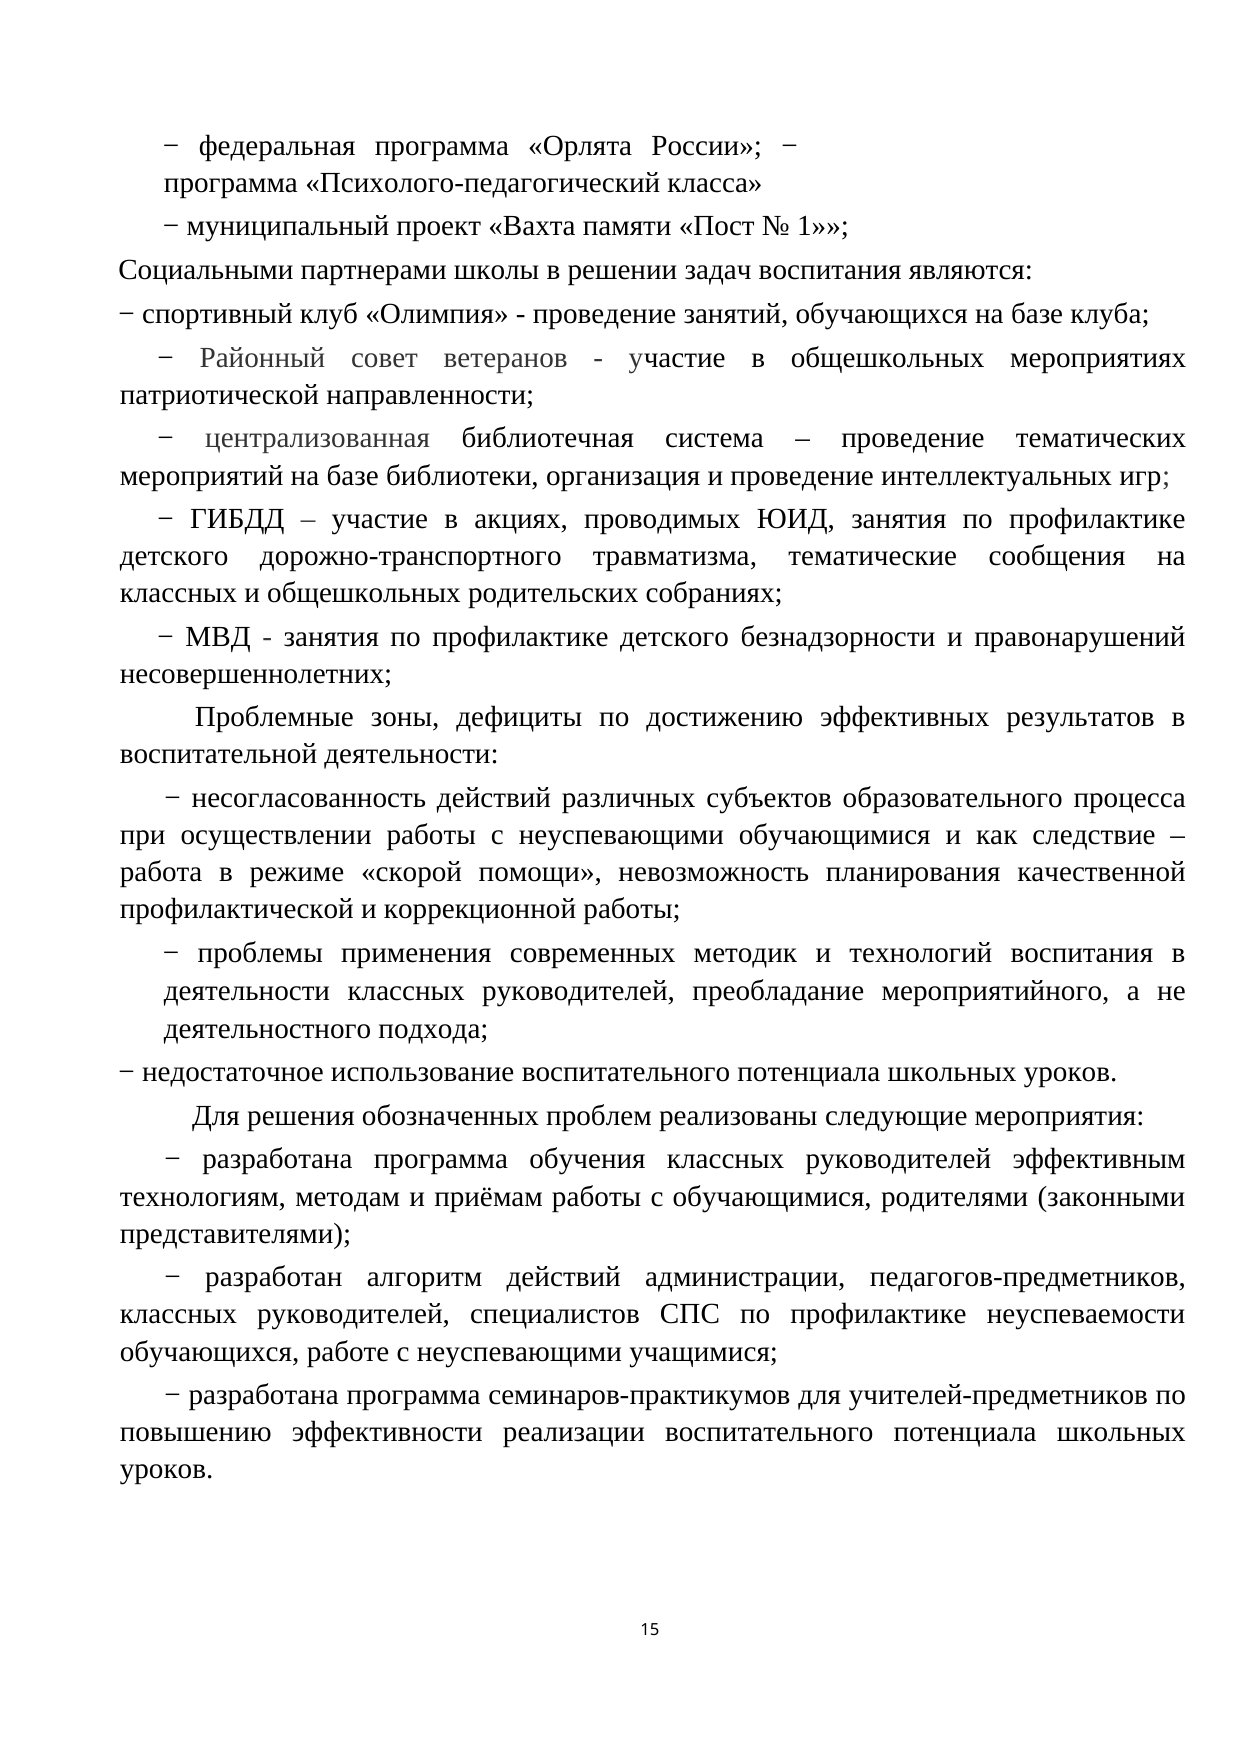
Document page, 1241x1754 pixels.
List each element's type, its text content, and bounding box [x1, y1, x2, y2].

text − федеральная программа «Орлята России»; − программа «Психолого-педагогический класса» [163, 128, 798, 198]
text − проблемы применения современных методик и технологий воспитания в деятельности классных руководителей, преобладание мероприятийного, а не деятельностного подхода; [163, 935, 1186, 1044]
text − разработана программа обучения классных руководителей эффективным технологиям, методам и приёмам работы с обучающимися, родителями (законными представителями); [119, 1141, 1186, 1249]
text − несогласованность действий различных субъектов образовательного процесса при осуществлении работы с неуспевающими обучающимися и как следствие – работа в режиме «скорой помощи», невозможность планирования качественной профилактической и коррекционной работы; [119, 780, 1186, 925]
text Социальными партнерами школы в решении задач воспитания являются: [118, 252, 1177, 285]
text Проблемные зоны, дефициты по достижению эффективных результатов в воспитательной деятельности: [119, 699, 1186, 770]
text − Районный совет ветеранов - участие в общешкольных мероприятиях патриотической направленности; [119, 340, 1186, 411]
text − МВД - занятия по профилактике детского безнадзорности и правонарушений несовершеннолетних; [119, 619, 1186, 689]
text − муниципальный проект «Вахта памяти «Пост № 1»»; [163, 208, 1186, 242]
text − спортивный клуб «Олимпия» - проведение занятий, обучающихся на базе клуба; [118, 296, 1182, 329]
text − недостаточное использование воспитательного потенциала школьных уроков. [118, 1054, 1171, 1088]
text − разработан алгоритм действий администрации, педагогов-предметников, классных руководителей, специалистов СПС по профилактике неуспеваемости обучающихся, работе с неуспевающими учащимися; [119, 1259, 1186, 1367]
text − ГИБДД – участие в акциях, проводимых ЮИД, занятия по профилактике детского дорожно-транспортного травматизма, тематические сообщения на классных и общешкольных родительских собраниях; [119, 501, 1186, 609]
text − разработана программа семинаров-практикумов для учителей-предметников по повышению эффективности реализации воспитательного потенциала школьных уроков. [119, 1377, 1186, 1485]
text Для решения обозначенных проблем реализованы следующие мероприятия: [192, 1098, 1186, 1132]
text − централизованная библиотечная система – проведение тематических мероприятий на базе библиотеки, организация и проведение интеллектуальных игр; [119, 420, 1186, 491]
